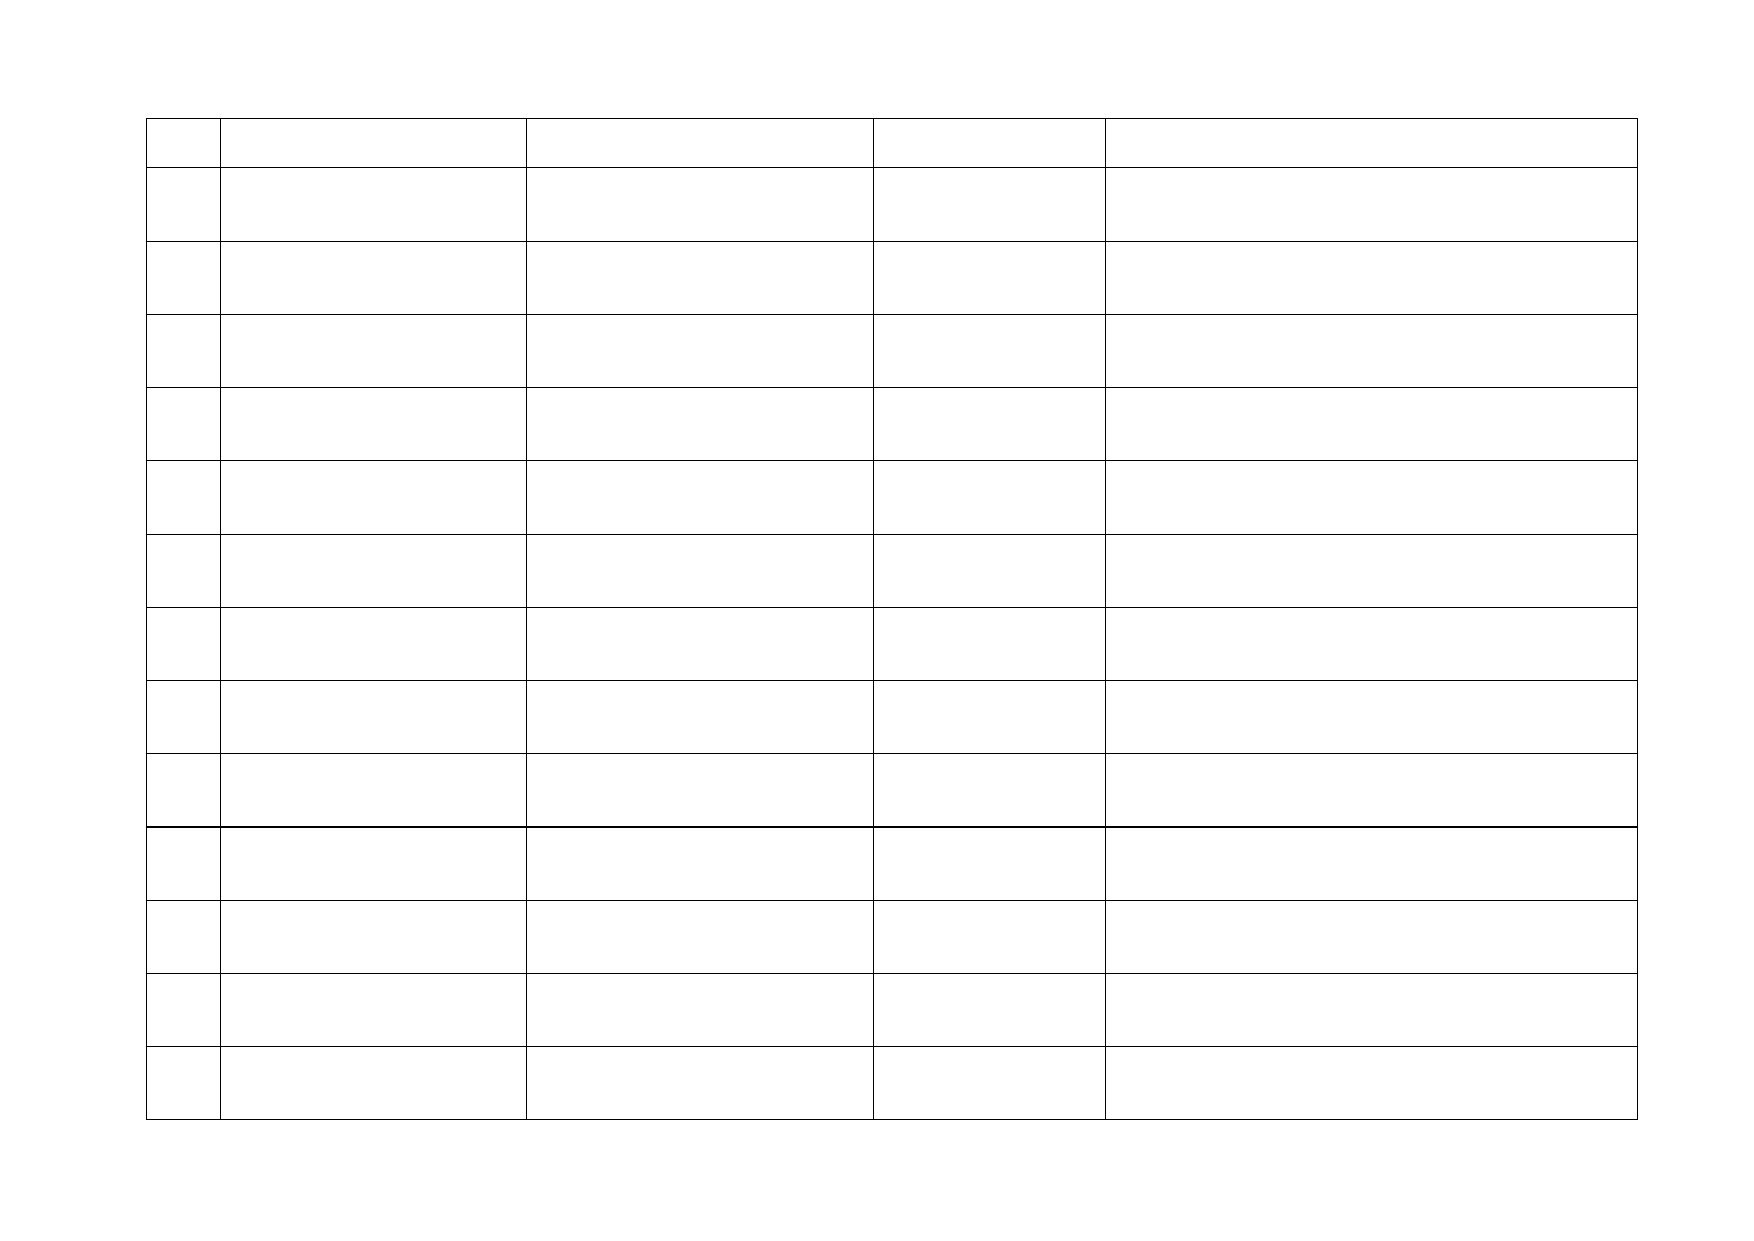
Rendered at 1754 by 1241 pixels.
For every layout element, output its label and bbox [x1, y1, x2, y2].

table_cell [147, 608, 220, 680]
table_cell [221, 242, 526, 314]
table_cell [527, 461, 873, 533]
table_cell [221, 119, 526, 167]
table_cell [874, 828, 1105, 899]
table_cell [527, 608, 873, 680]
table_cell [527, 754, 873, 826]
table_cell [221, 608, 526, 680]
table_cell [1106, 828, 1637, 899]
table_cell [147, 828, 220, 899]
table_cell [147, 1047, 220, 1119]
table_cell [147, 315, 220, 387]
table_cell [527, 168, 873, 241]
table_cell [147, 119, 220, 167]
table_cell [1106, 168, 1637, 241]
table_cell [1106, 242, 1637, 314]
table_cell [527, 535, 873, 607]
table_cell [1106, 535, 1637, 607]
table_cell [147, 681, 220, 753]
table_cell [1106, 754, 1637, 826]
table_cell [221, 974, 526, 1046]
table_cell [147, 168, 220, 241]
table_cell [1106, 119, 1637, 167]
table_cell [874, 608, 1105, 680]
table_cell [147, 388, 220, 460]
table_cell [1106, 461, 1637, 533]
table_cell [1106, 681, 1637, 753]
table_cell [527, 828, 873, 899]
table_cell [147, 535, 220, 607]
table_cell [874, 388, 1105, 460]
table_cell [1106, 901, 1637, 973]
table_cell [874, 535, 1105, 607]
table_cell [147, 461, 220, 533]
table_cell [874, 681, 1105, 753]
table_cell [874, 119, 1105, 167]
table_cell [147, 242, 220, 314]
table_cell [147, 754, 220, 826]
table_cell [874, 168, 1105, 241]
table_cell [221, 315, 526, 387]
table_cell [874, 901, 1105, 973]
table_cell [874, 1047, 1105, 1119]
table_cell [221, 535, 526, 607]
table_cell [874, 754, 1105, 826]
table_cell [1106, 974, 1637, 1046]
table_cell [527, 315, 873, 387]
table_cell [874, 242, 1105, 314]
table_cell [874, 974, 1105, 1046]
table_cell [1106, 388, 1637, 460]
table_cell [221, 461, 526, 533]
table_cell [527, 1047, 873, 1119]
table_cell [221, 388, 526, 460]
table_cell [221, 681, 526, 753]
table_cell [221, 754, 526, 826]
table_cell [874, 315, 1105, 387]
table_cell [527, 974, 873, 1046]
table_cell [1106, 608, 1637, 680]
table_cell [527, 388, 873, 460]
table_cell [221, 168, 526, 241]
table_cell [221, 901, 526, 973]
table_cell [221, 828, 526, 899]
table_cell [527, 901, 873, 973]
table_cell [147, 974, 220, 1046]
table_cell [874, 461, 1105, 533]
table_cell [147, 901, 220, 973]
table_cell [527, 119, 873, 167]
table_cell [527, 681, 873, 753]
table_cell [1106, 1047, 1637, 1119]
table_cell [221, 1047, 526, 1119]
table_cell [1106, 315, 1637, 387]
table_cell [527, 242, 873, 314]
